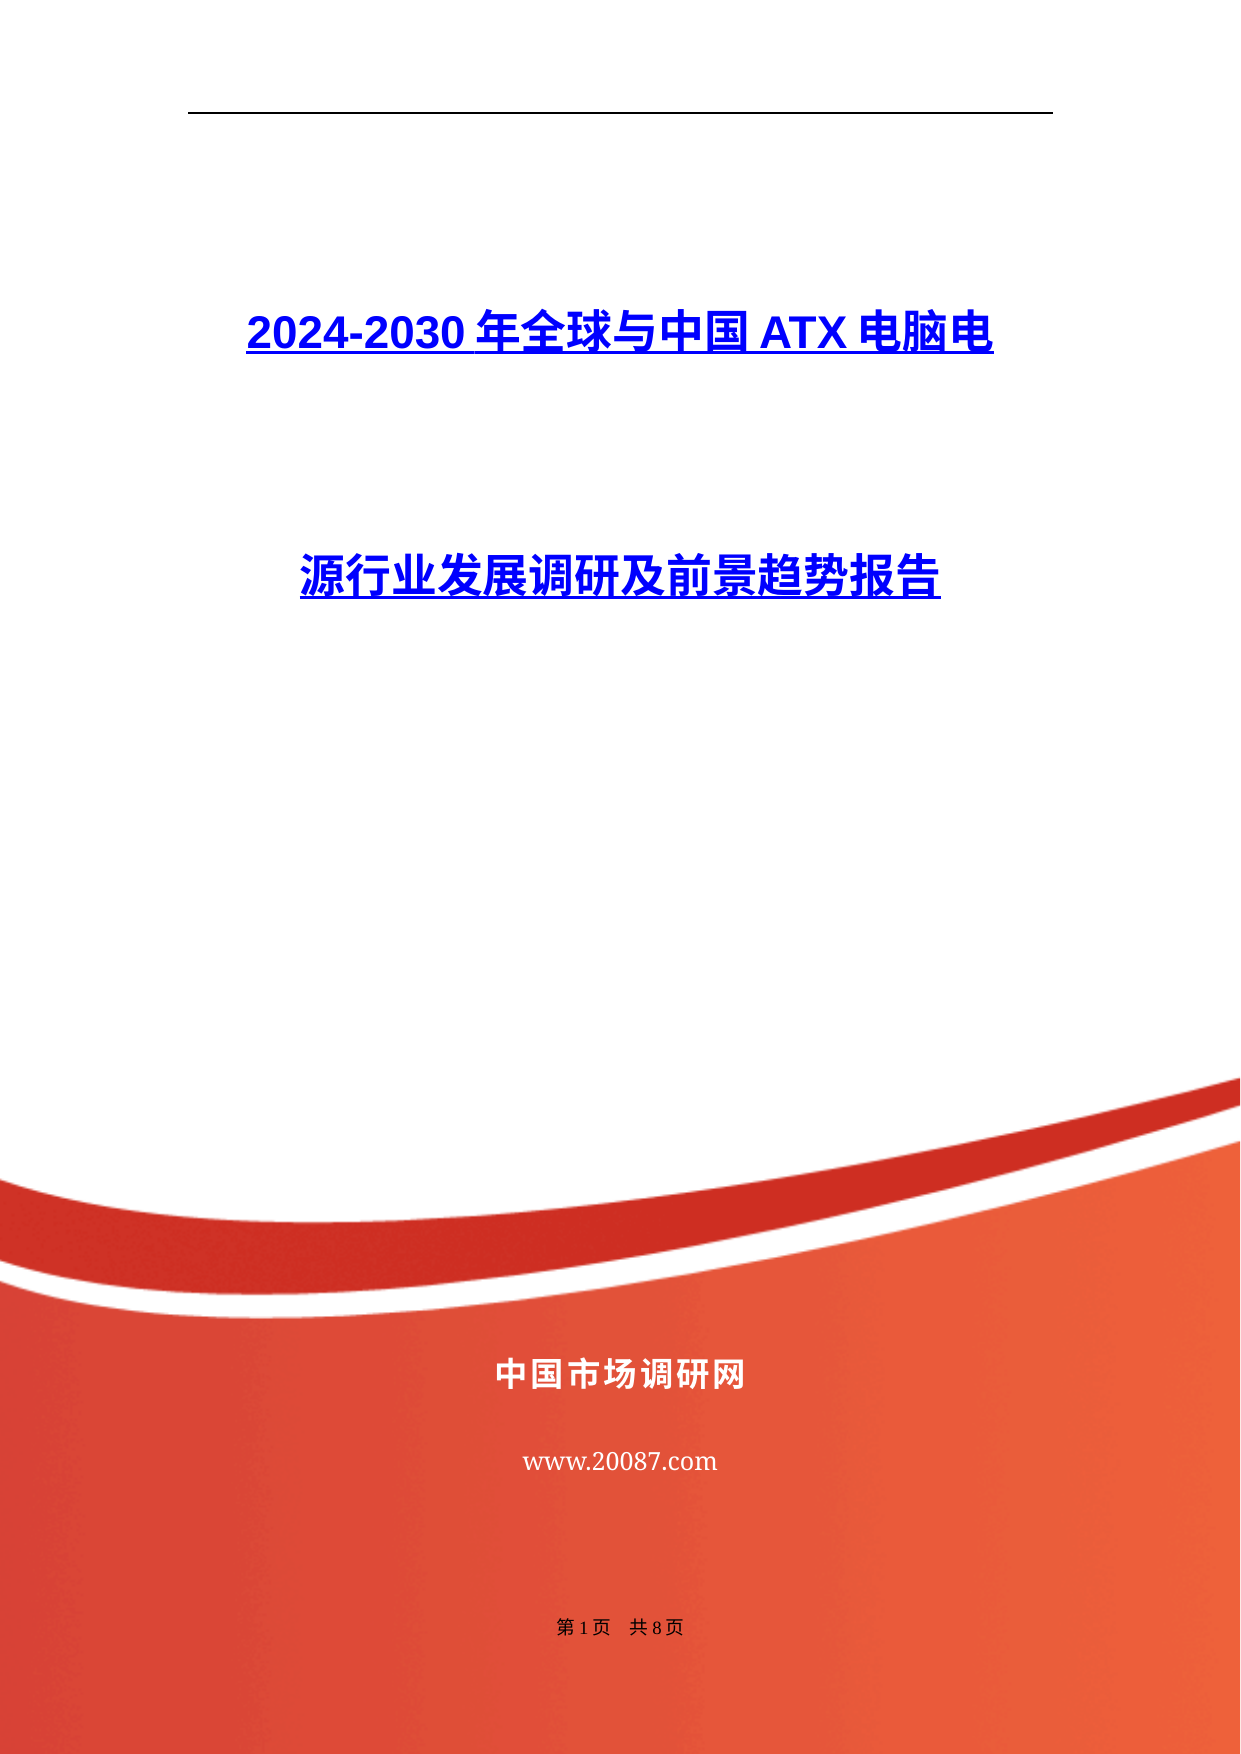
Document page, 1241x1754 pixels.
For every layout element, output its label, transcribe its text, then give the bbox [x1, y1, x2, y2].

table_header 2024-2030年全球与中国ATX电脑电源行业发展调研及前景趋势报告 [188, 207, 1053, 773]
subtitle 中国市场调研网 [187, 1339, 1053, 1404]
picture [0, 1006, 1241, 1754]
text www.20087.com [187, 1428, 1053, 1493]
